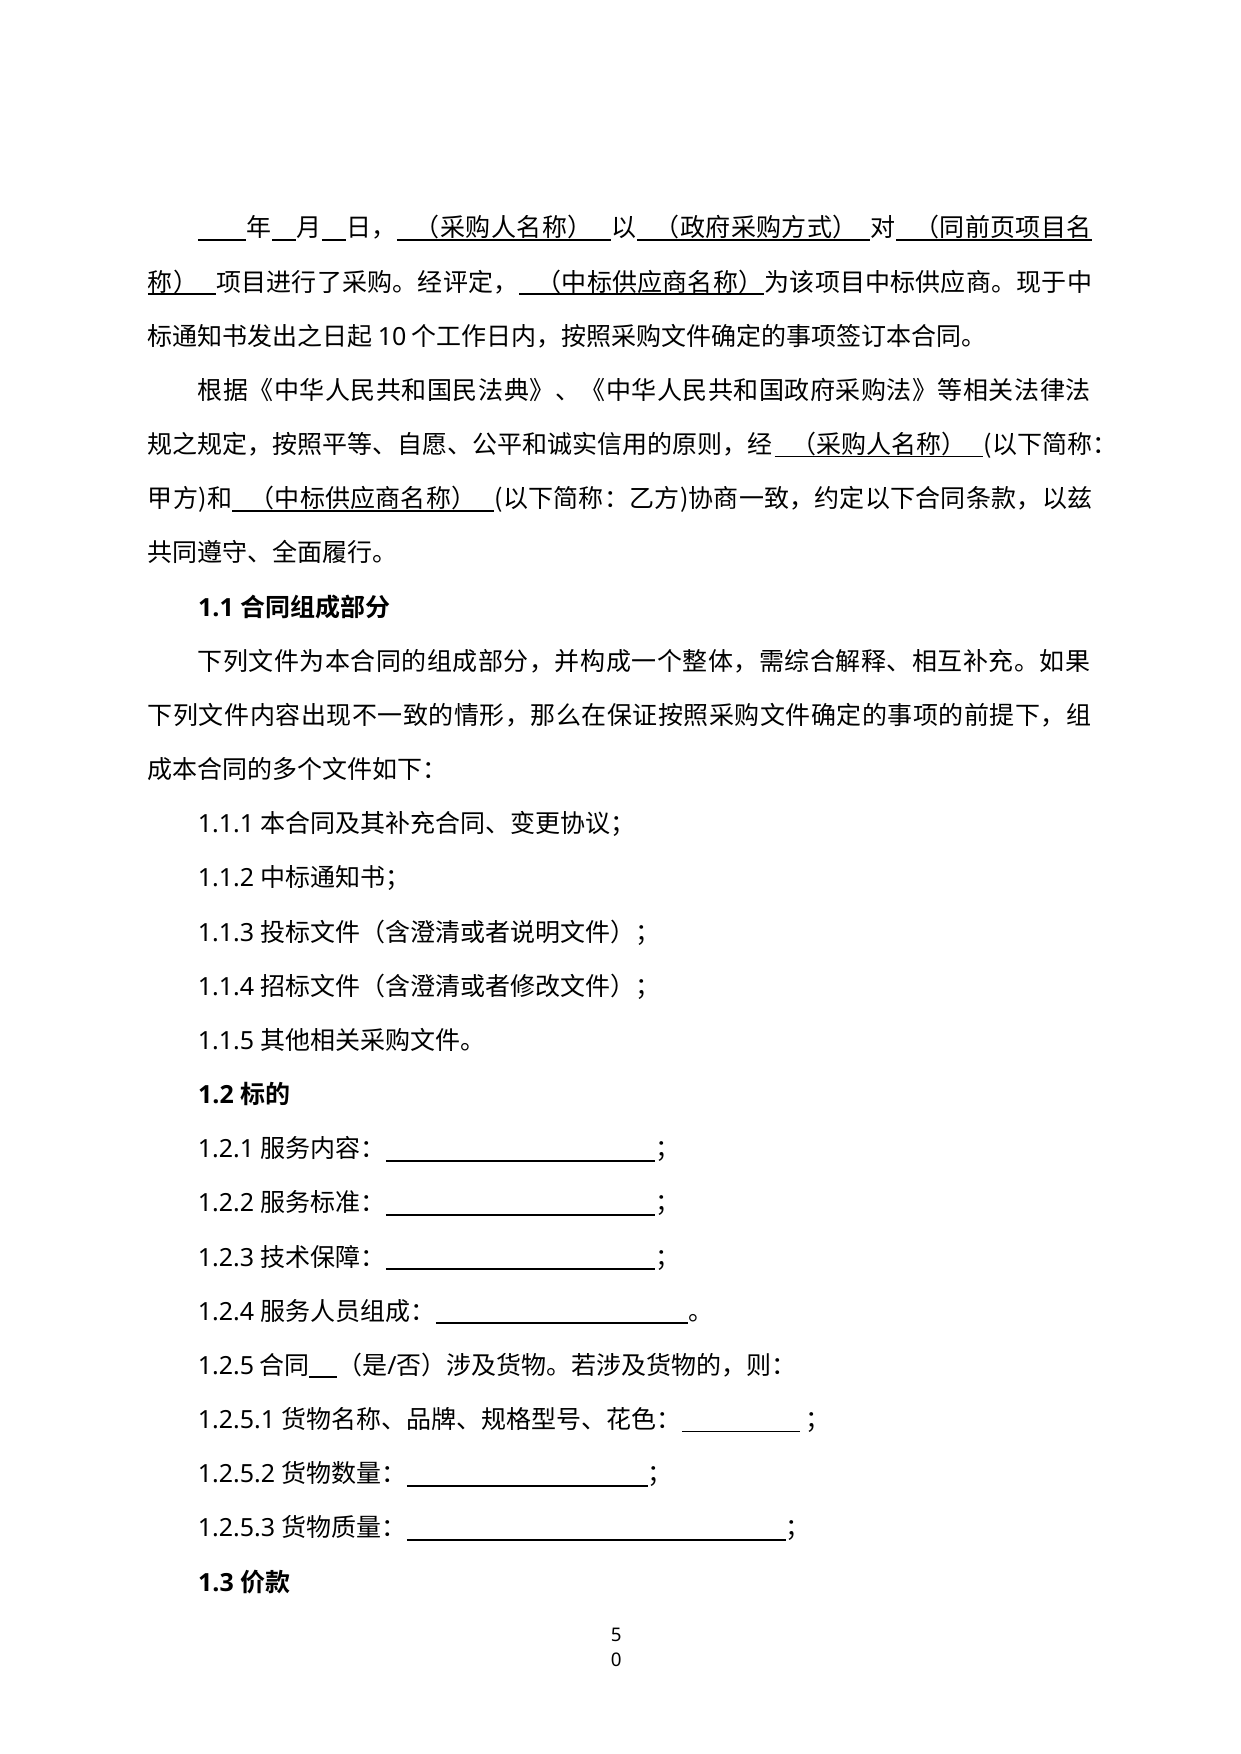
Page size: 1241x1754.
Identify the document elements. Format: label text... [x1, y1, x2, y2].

text 根据《中华人民共和国民法典》、《中华人民共和国政府采购法》等相关法律法规之规定，按照平等、自愿、公平和诚实信用的原则，经 （采购人名称） (以下简称：甲方)和 （中标供应商名称） (以下简称：乙方)协商一致，约定以下合同条款，以兹共同遵守、全面履行。 [148, 356, 1092, 573]
text 1.2.5.2 货物数量： ； [198, 1439, 1092, 1493]
text 下列文件为本合同的组成部分，并构成一个整体，需综合解释、相互补充。如果下列文件内容出现不一致的情形，那么在保证按照采购文件确定的事项的前提下，组成本合同的多个文件如下： [148, 627, 1092, 789]
text 1.1.3 投标文件（含澄清或者说明文件）； [148, 898, 1092, 952]
text 1.1.2 中标通知书； [148, 843, 1092, 898]
text 1.2.1 服务内容： ； [148, 1114, 1092, 1168]
text 1.2.5合同 （是/否）涉及货物。若涉及货物的，则： [198, 1331, 1092, 1385]
text 1.3 价款 [148, 1548, 1092, 1602]
text 1.2.5.3 货物质量： ； [198, 1493, 1092, 1548]
text 年 月 日， （采购人名称） 以 （政府采购方式） 对 （同前页项目名称） 项目进行了采购。经评定， （中标供应商名称）为该项目中标供应商。现于中标通知书发出之日起10个工作日内，按照采购文件确定的事项签订本合同。 [148, 193, 1092, 356]
text 1.1.1 本合同及其补充合同、变更协议； [148, 789, 1092, 843]
text 1.2.4 服务人员组成： 。 [148, 1277, 1092, 1331]
text 1.1 合同组成部分 [148, 573, 1092, 627]
text 1.2.5.1 货物名称、品牌、规格型号、花色： ； [198, 1385, 1092, 1439]
text 1.1.5 其他相关采购文件。 [148, 1006, 1092, 1060]
text 1.2.2 服务标准： ； [198, 1168, 1092, 1223]
text 1.1.4 招标文件（含澄清或者修改文件）； [148, 952, 1092, 1006]
text 1.2 标的 [148, 1060, 1092, 1114]
text 1.2.3 技术保障： ； [148, 1223, 1092, 1277]
